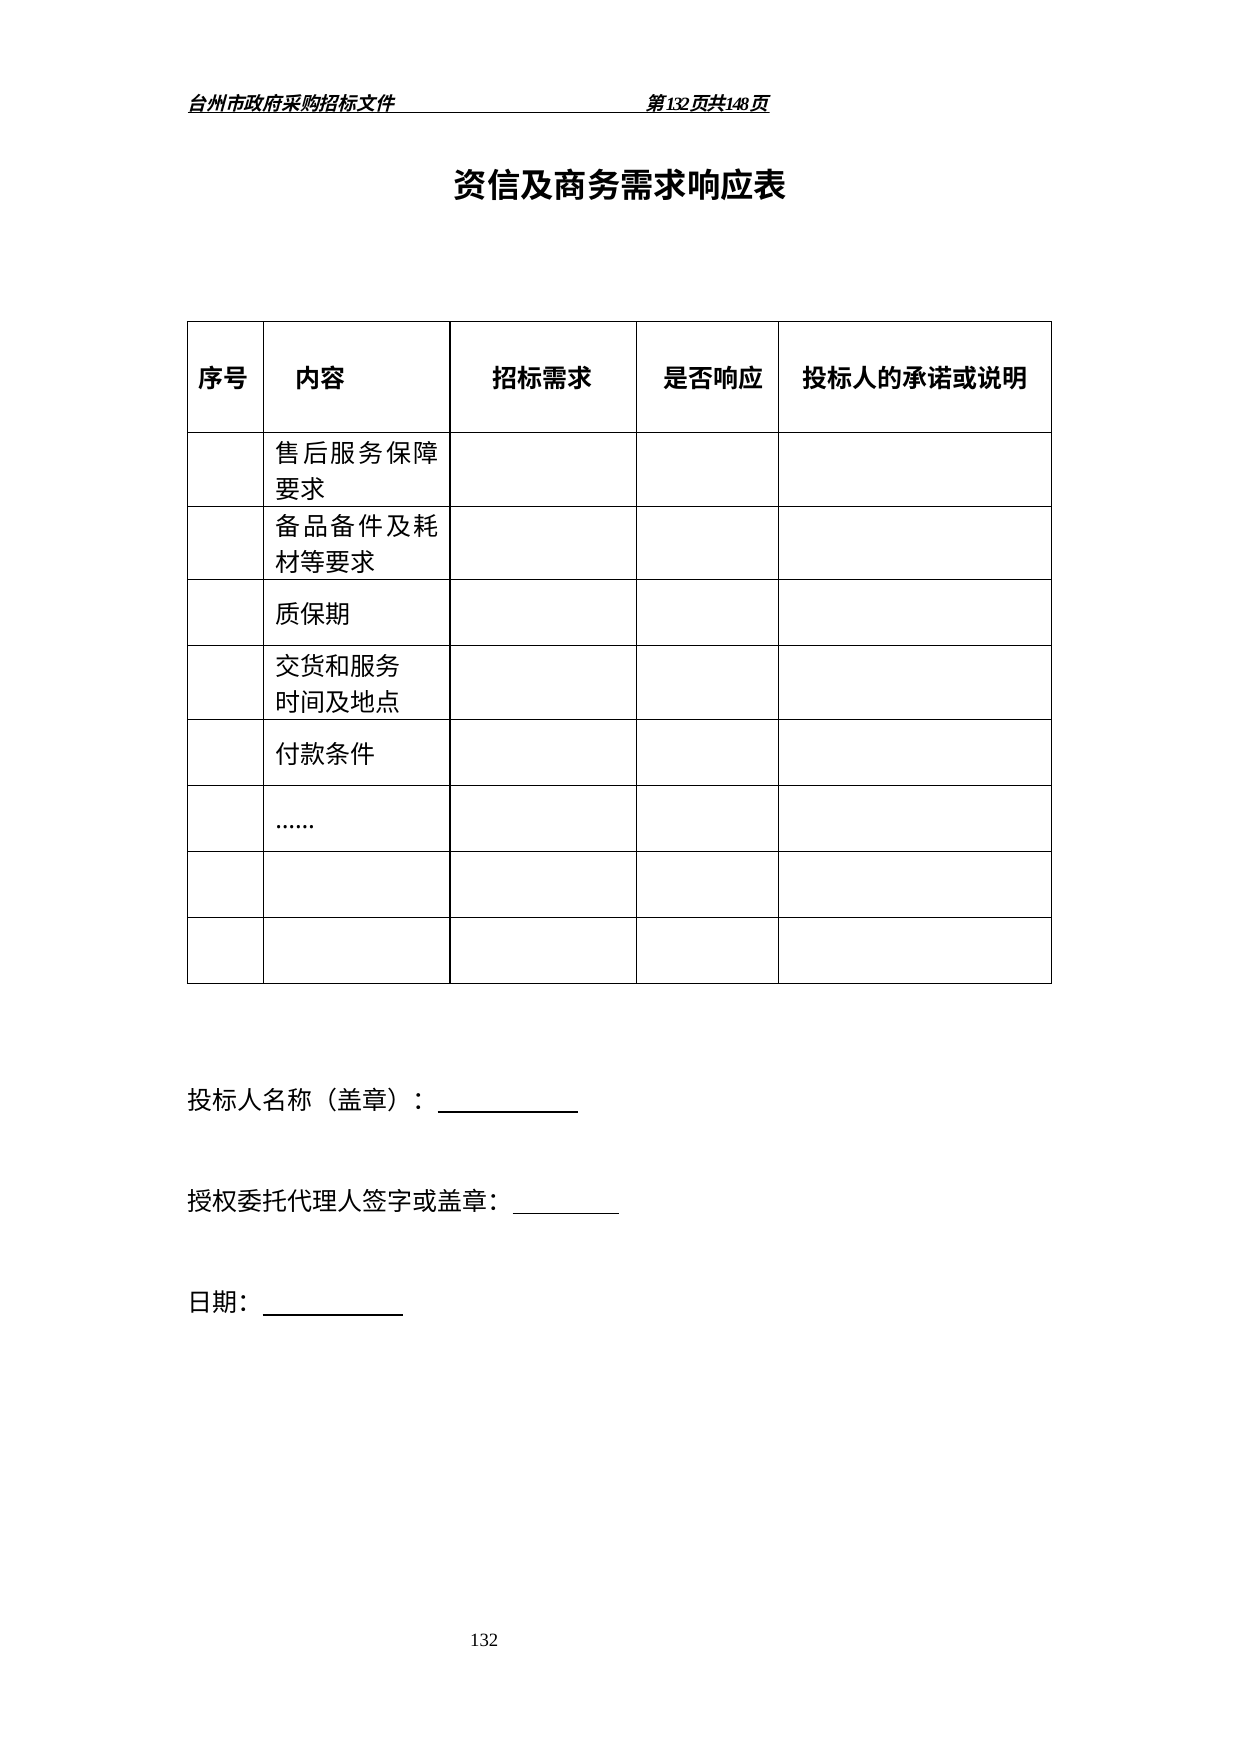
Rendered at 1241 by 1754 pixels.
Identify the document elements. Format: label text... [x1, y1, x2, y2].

table_cell [451, 786, 636, 851]
table_cell [779, 720, 1051, 785]
table_cell [451, 720, 636, 785]
table_cell [188, 433, 263, 506]
table_cell [637, 720, 778, 785]
table_cell [637, 786, 778, 851]
table_cell [188, 646, 263, 719]
table_cell [264, 918, 449, 983]
table_cell [637, 852, 778, 917]
table_cell [188, 720, 263, 785]
table_cell [188, 507, 263, 579]
table_cell 交货和服务 时间及地点 [264, 646, 449, 719]
table_cell 质保期 [264, 580, 449, 645]
table_cell [779, 433, 1051, 506]
table_cell [188, 918, 263, 983]
text 投标人名称（盖章）： [187, 1066, 1053, 1131]
table_cell [637, 918, 778, 983]
table_cell [779, 852, 1051, 917]
table_cell [637, 433, 778, 506]
text 资信及商务需求响应表 [187, 150, 1053, 215]
table_header 招标需求 [451, 322, 636, 432]
table_cell 备品备件及耗材等要求 [264, 507, 449, 579]
text 授权委托代理人签字或盖章： [187, 1167, 1053, 1232]
table_cell [451, 852, 636, 917]
table_cell [451, 507, 636, 579]
table_cell [779, 646, 1051, 719]
table_cell 售后服务保障要求 [264, 433, 449, 506]
table_header 投标人的承诺或说明 [779, 322, 1051, 432]
table_header 序号 [188, 322, 263, 432]
table_cell [188, 786, 263, 851]
table_cell …… [264, 786, 449, 851]
table_cell 付款条件 [264, 720, 449, 785]
table_cell [637, 646, 778, 719]
table_cell [779, 786, 1051, 851]
table_cell [637, 580, 778, 645]
table_cell [451, 918, 636, 983]
table_cell [188, 852, 263, 917]
table_cell [264, 852, 449, 917]
table_header 内容 [264, 322, 449, 432]
table_cell [188, 580, 263, 645]
text 日期： [187, 1268, 1053, 1333]
table_cell [451, 580, 636, 645]
table_cell [451, 646, 636, 719]
table_cell [637, 507, 778, 579]
table_cell [779, 580, 1051, 645]
table_cell [779, 507, 1051, 579]
table_header 是否响应 [637, 322, 778, 432]
table_cell [779, 918, 1051, 983]
table_cell [451, 433, 636, 506]
